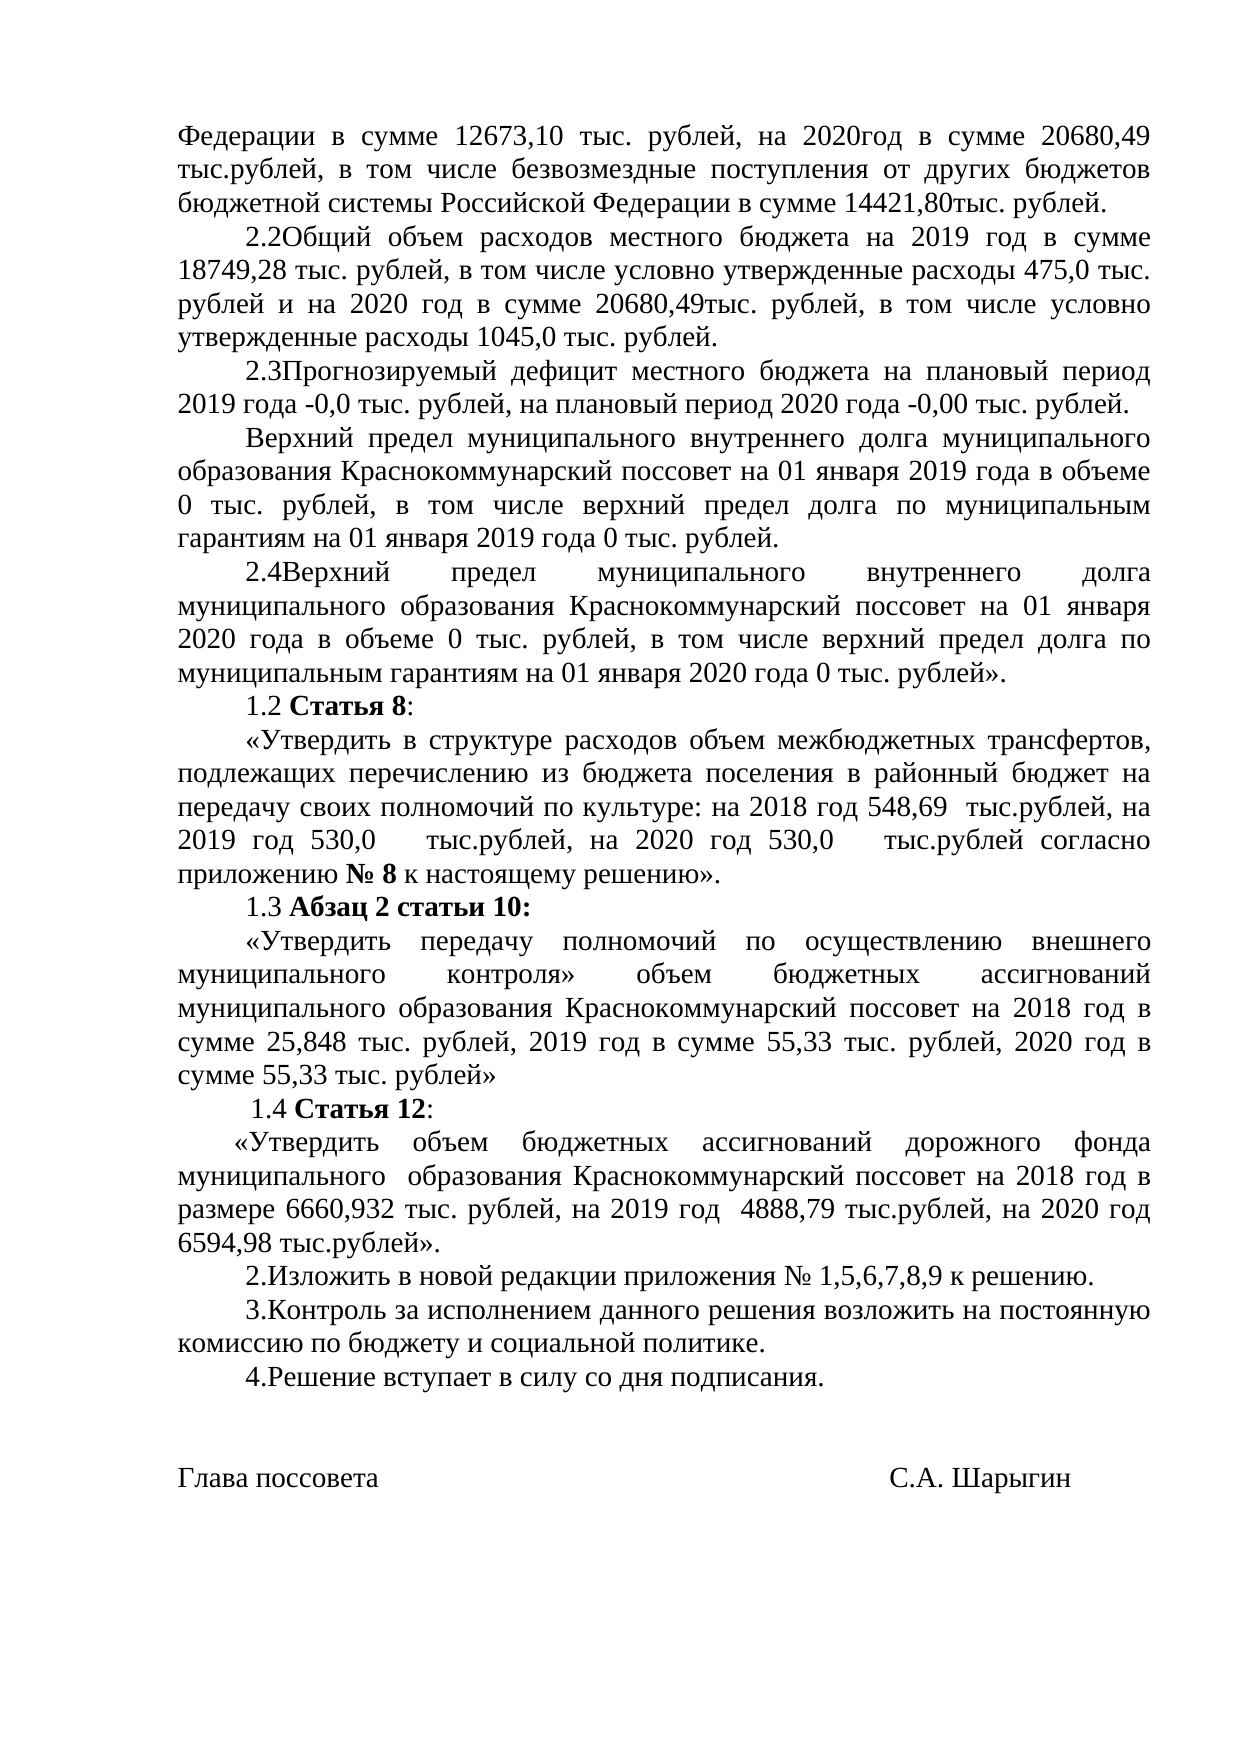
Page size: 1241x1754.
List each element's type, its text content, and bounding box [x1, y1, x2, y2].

text Глава поссовета С.А. Шарыгин [177, 1460, 1152, 1493]
text «Утвердить передачу полномочий по осуществлению внешнего муниципального контроля» объем бюджетных ассигнований муниципального образования Краснокоммунарский поссовет на 2018 год в сумме 25,848 тыс. рублей, 2019 год в сумме 55,33 тыс. рублей, 2020 год в сумме 55,33 тыс. рублей» [177, 923, 1152, 1091]
text 1.4 Статья 12: [177, 1091, 1152, 1124]
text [177, 118, 1152, 219]
text 3.Контроль за исполнением данного решения возложить на постоянную комиссию по бюджету и социальной политике. [177, 1292, 1152, 1359]
text 2.2Общий объем расходов местного бюджета на 2019 год в сумме 18749,28 тыс. рублей, в том числе условно утвержденные расходы 475,0 тыс. рублей и на 2020 год в сумме 20680,49тыс. рублей, в том числе условно утвержденные расходы 1045,0 тыс. рублей. [177, 219, 1152, 353]
text 1.3 Абзац 2 статьи 10: [177, 889, 1152, 923]
text 1.2 Статья 8: [177, 688, 1152, 722]
text 2.Изложить в новой редакции приложения № 1,5,6,7,8,9 к решению. [177, 1258, 1152, 1292]
text «Утвердить в структуре расходов объем межбюджетных трансфертов, подлежащих перечислению из бюджета поселения в районный бюджет на передачу своих полномочий по культуре: на 2018 год 548,69 тыс.рублей, на 2019 год 530,0 тыс.рублей, на 2020 год 530,0 тыс.рублей согласно приложению № 8 к настоящему решению». [177, 722, 1152, 889]
text 2.3Прогнозируемый дефицит местного бюджета на плановый период 2019 года -0,0 тыс. рублей, на плановый период 2020 года -0,00 тыс. рублей. [177, 353, 1152, 420]
text Верхний предел муниципального внутреннего долга муниципального образования Краснокоммунарский поссовет на 01 января 2019 года в объеме 0 тыс. рублей, в том числе верхний предел долга по муниципальным гарантиям на 01 января 2019 года 0 тыс. рублей. [177, 420, 1152, 554]
text 2.4Верхний предел муниципального внутреннего долга муниципального образования Краснокоммунарский поссовет на 01 января 2020 года в объеме 0 тыс. рублей, в том числе верхний предел долга по муниципальным гарантиям на 01 января 2020 года 0 тыс. рублей». [177, 554, 1152, 688]
text «Утвердить объем бюджетных ассигнований дорожного фонда муниципального образования Краснокоммунарский поссовет на 2018 год в размере 6660,932 тыс. рублей, на 2019 год 4888,79 тыс.рублей, на 2020 год 6594,98 тыс.рублей». [177, 1124, 1152, 1258]
text 4.Решение вступает в силу со дня подписания. [177, 1359, 1152, 1393]
